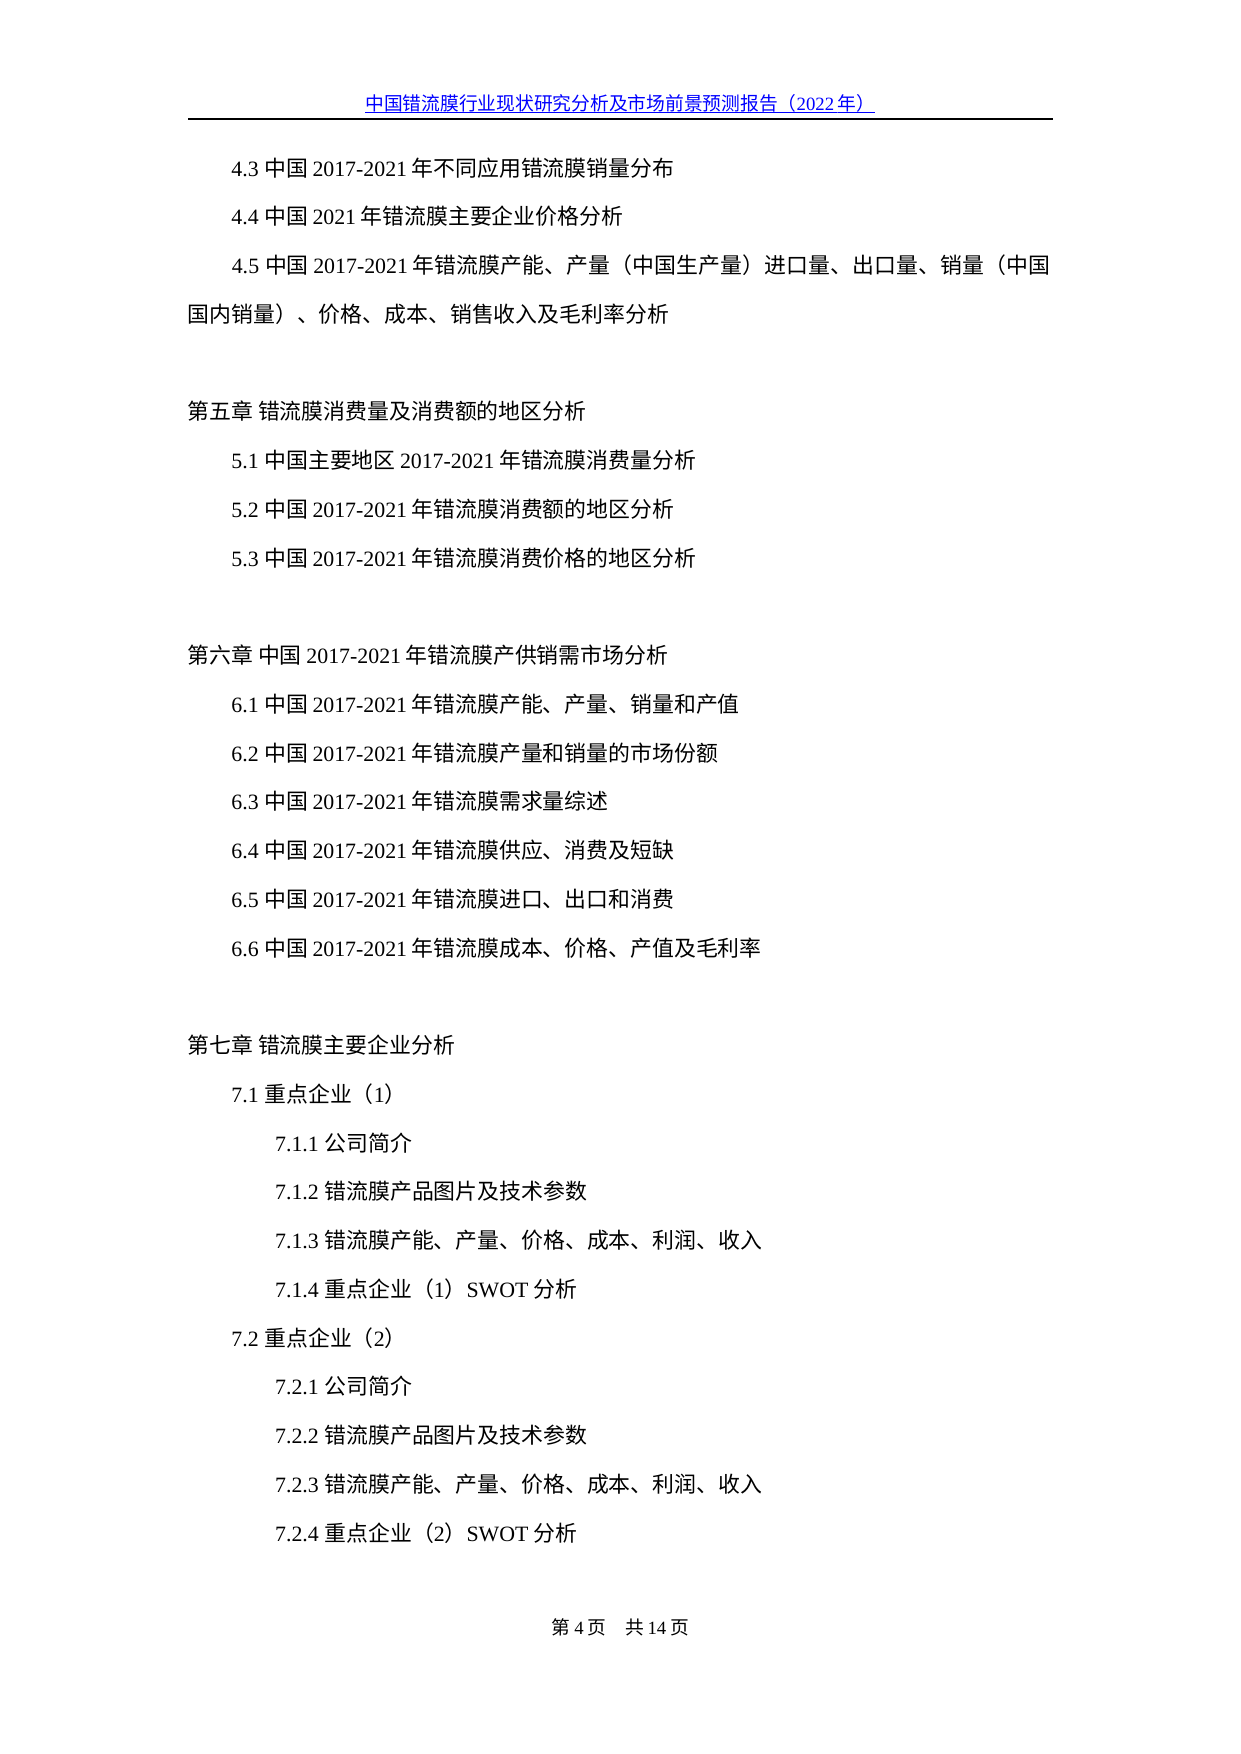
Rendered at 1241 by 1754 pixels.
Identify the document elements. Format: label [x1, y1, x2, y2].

text [187, 150, 1053, 1548]
